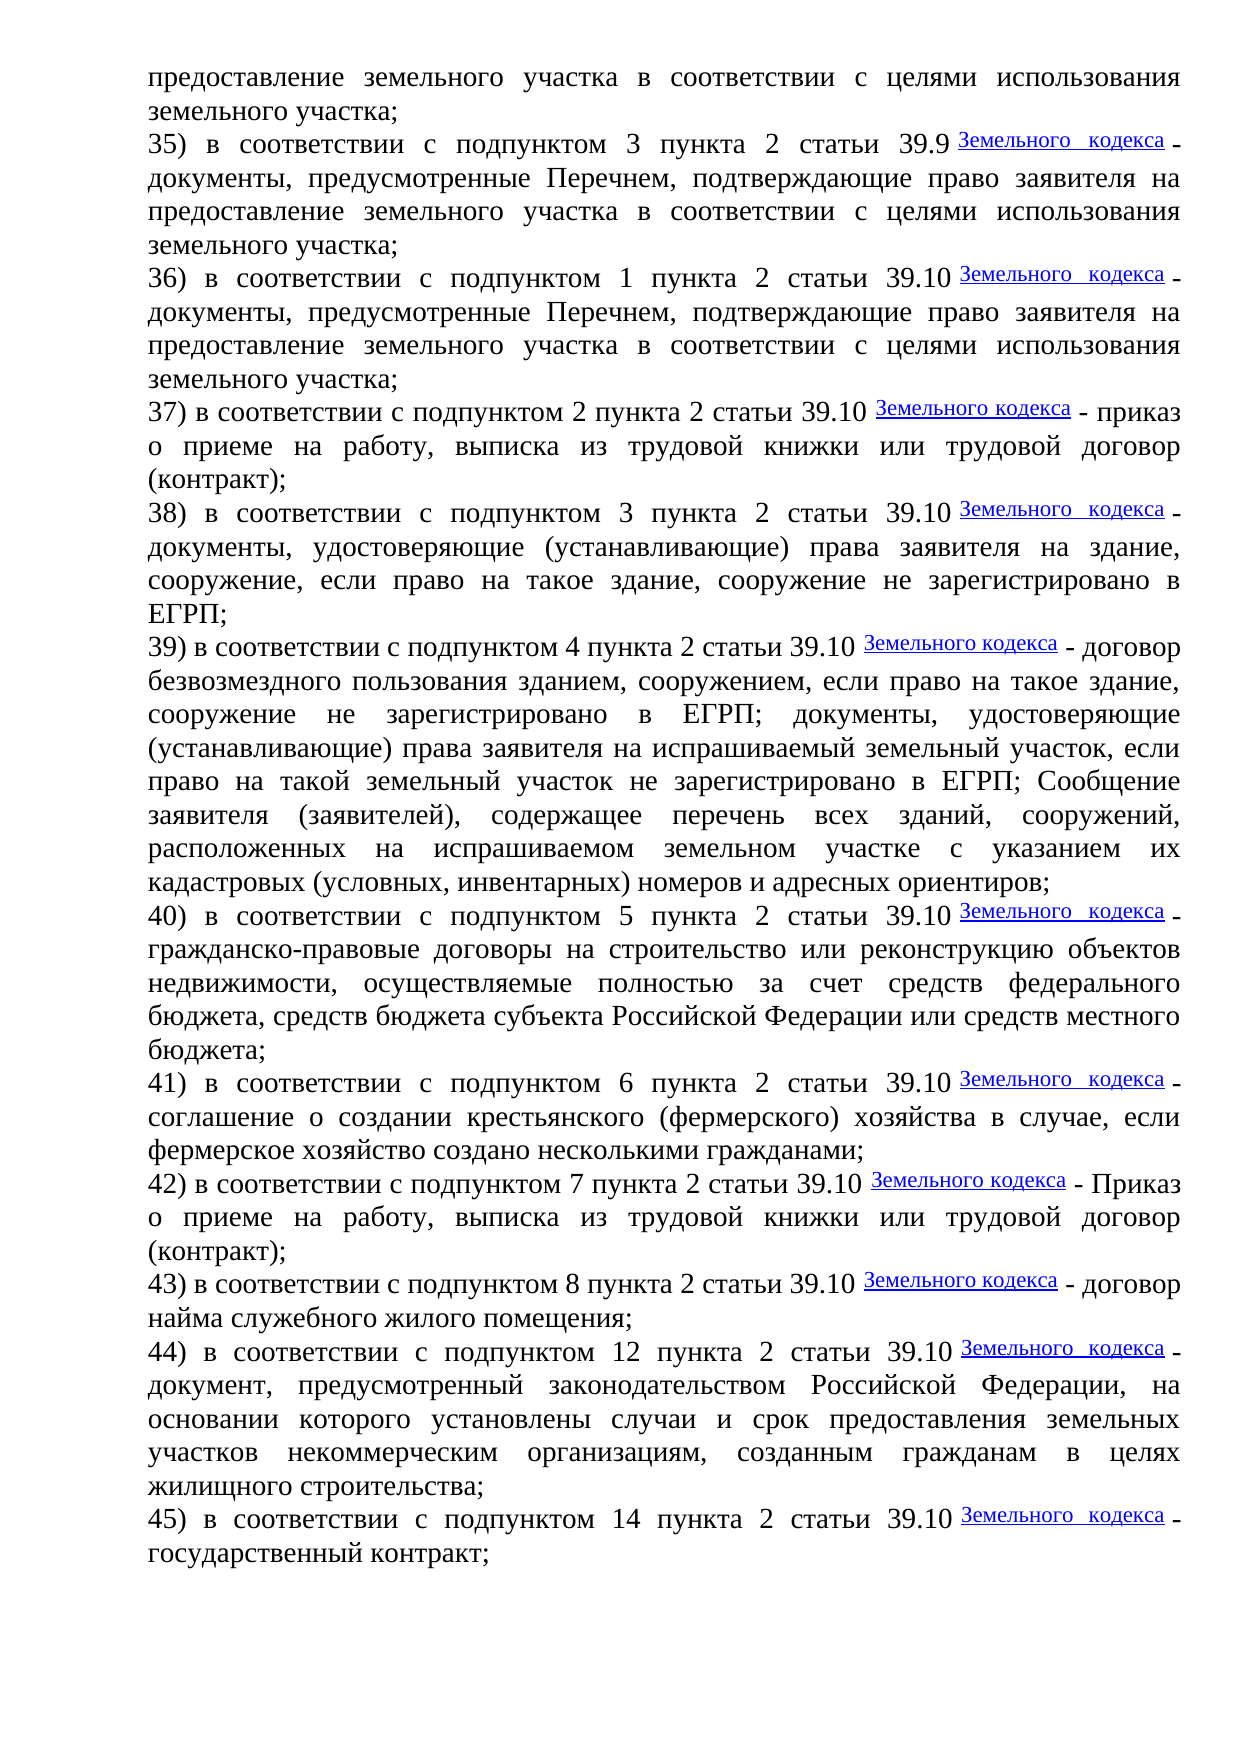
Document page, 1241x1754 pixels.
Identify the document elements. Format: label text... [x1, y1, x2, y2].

text 39) в соответствии с подпунктом 4 пункта 2 статьи 39.10 Земельного кодекса - договор безвозмездного пользования зданием, сооружением, если право на такое здание, сооружение не зарегистрировано в ЕГРП; документы, удостоверяющие (устанавливающие) права заявителя на испрашиваемый земельный участок, если право на такой земельный участок не зарегистрировано в ЕГРП; Сообщение заявителя (заявителей), содержащее перечень всех зданий, сооружений, расположенных на испрашиваемом земельном участке с указанием их кадастровых (условных, инвентарных) номеров и адресных ориентиров; [148, 629, 1181, 898]
text 43) в соответствии с подпунктом 8 пункта 2 статьи 39.10 Земельного кодекса - договор найма служебного жилого помещения; [148, 1267, 1181, 1334]
text 38) в соответствии с подпунктом 3 пункта 2 статьи 39.10 Земельного кодекса - документы, удостоверяющие (устанавливающие) права заявителя на здание, сооружение, если право на такое здание, сооружение не зарегистрировано в ЕГРП; [148, 495, 1181, 629]
text 35) в соответствии с подпунктом 3 пункта 2 статьи 39.9 Земельного кодекса - документы, предусмотренные Перечнем, подтверждающие право заявителя на предоставление земельного участка в соответствии с целями использования земельного участка; [148, 126, 1181, 260]
text 42) в соответствии с подпунктом 7 пункта 2 статьи 39.10 Земельного кодекса - Приказ о приеме на работу, выписка из трудовой книжки или трудовой договор (контракт); [148, 1166, 1181, 1267]
text 37) в соответствии с подпунктом 2 пункта 2 статьи 39.10 Земельного кодекса - приказ о приеме на работу, выписка из трудовой книжки или трудовой договор (контракт); [148, 394, 1181, 495]
text 44) в соответствии с подпунктом 12 пункта 2 статьи 39.10 Земельного кодекса - документ, предусмотренный законодательством Российской Федерации, на основании которого установлены случаи и срок предоставления земельных участков некоммерческим организациям, созданным гражданам в целях жилищного строительства; [148, 1334, 1181, 1501]
text 36) в соответствии с подпунктом 1 пункта 2 статьи 39.10 Земельного кодекса - документы, предусмотренные Перечнем, подтверждающие право заявителя на предоставление земельного участка в соответствии с целями использования земельного участка; [148, 260, 1181, 394]
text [148, 59, 1181, 126]
text 45) в соответствии с подпунктом 14 пункта 2 статьи 39.10 Земельного кодекса - государственный контракт; [148, 1501, 1181, 1568]
text 41) в соответствии с подпунктом 6 пункта 2 статьи 39.10 Земельного кодекса - соглашение о создании крестьянского (фермерского) хозяйства в случае, если фермерское хозяйство создано несколькими гражданами; [148, 1065, 1181, 1166]
text 40) в соответствии с подпунктом 5 пункта 2 статьи 39.10 Земельного кодекса - гражданско-правовые договоры на строительство или реконструкцию объектов недвижимости, осуществляемые полностью за счет средств федерального бюджета, средств бюджета субъекта Российской Федерации или средств местного бюджета; [148, 898, 1181, 1065]
